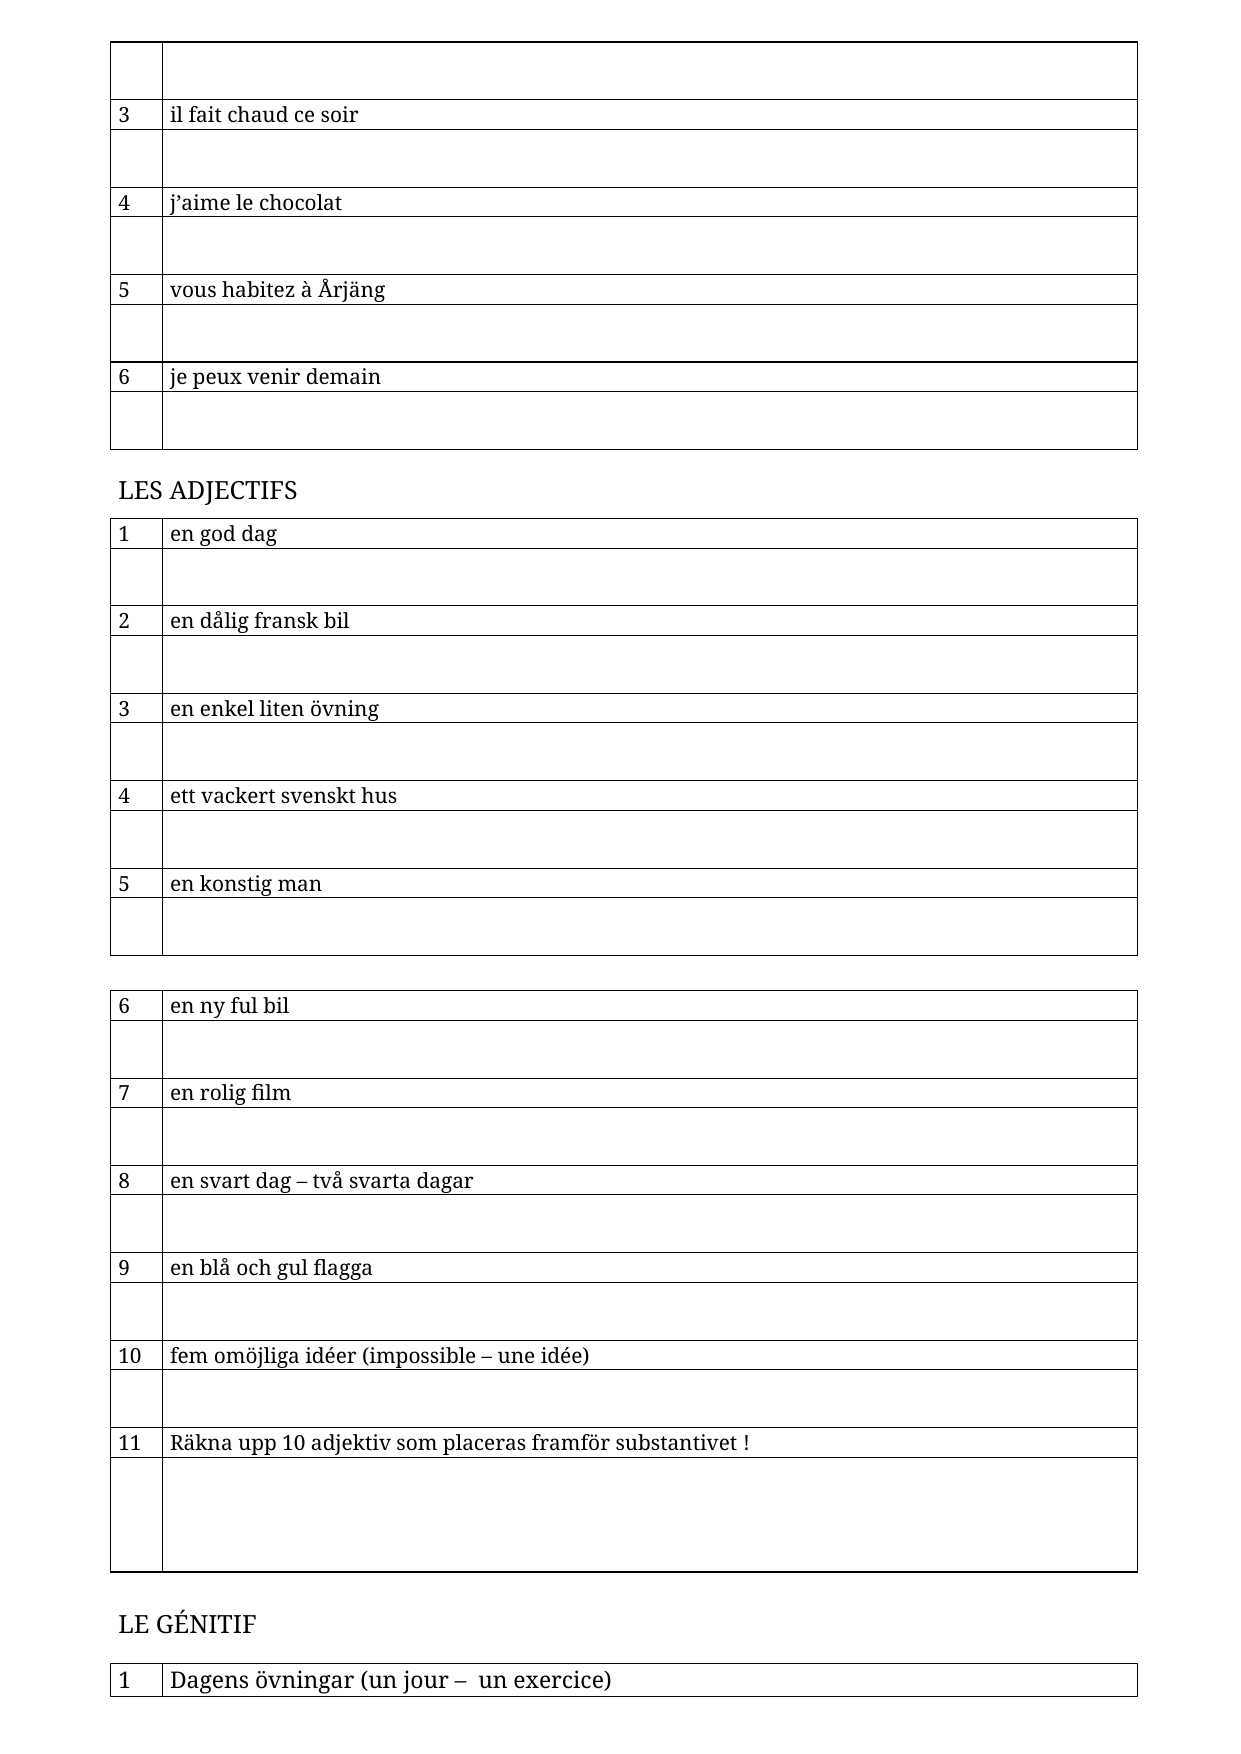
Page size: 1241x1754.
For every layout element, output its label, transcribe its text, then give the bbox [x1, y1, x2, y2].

table_cell vous habitez à Årjäng [163, 275, 1137, 303]
table_cell fem omöjliga idéer (impossible – une idée) [163, 1341, 1137, 1369]
table_cell 10 [111, 1341, 162, 1369]
table_cell Räkna upp 10 adjektiv som placeras framför substantivet ! [163, 1428, 1137, 1457]
table_cell [163, 217, 1137, 274]
table_cell en blå och gul flagga [163, 1253, 1137, 1282]
table_cell 3 [111, 100, 162, 129]
table_cell [163, 723, 1137, 780]
table_cell je peux venir demain [163, 363, 1137, 391]
table_header 6 [111, 991, 162, 1019]
table_cell 9 [111, 1253, 162, 1282]
table_cell [111, 1195, 162, 1252]
table_cell [111, 898, 162, 955]
table_cell en dålig fransk bil [163, 606, 1137, 635]
table_cell [111, 636, 162, 693]
table_cell [111, 305, 162, 361]
table_cell [111, 392, 162, 449]
table_header en god dag [163, 519, 1137, 547]
table_cell [163, 1458, 1137, 1571]
table_header en ny ful bil [163, 991, 1137, 1019]
table_cell [111, 1021, 162, 1077]
table_header Dagens övningar (un jour – un exercice) [163, 1664, 1137, 1696]
text LES ADJECTIFS [118, 473, 1199, 507]
table_cell [111, 217, 162, 274]
table_cell 6 [111, 363, 162, 391]
table_cell ett vackert svenskt hus [163, 781, 1137, 810]
table_cell [163, 305, 1137, 361]
table_cell 8 [111, 1166, 162, 1194]
table_cell 3 [111, 694, 162, 722]
table_cell [111, 1458, 162, 1571]
table_cell [163, 130, 1137, 187]
table_cell [163, 898, 1137, 955]
table_cell [163, 811, 1137, 868]
table_cell [163, 1021, 1137, 1077]
table_cell [111, 130, 162, 187]
table_cell [111, 43, 162, 99]
table_header 1 [111, 1664, 162, 1696]
table_cell [163, 1283, 1137, 1340]
table_cell en konstig man [163, 869, 1137, 897]
table_cell [163, 1195, 1137, 1252]
table_cell 2 [111, 606, 162, 635]
table_cell 4 [111, 781, 162, 810]
table_cell [111, 1108, 162, 1165]
table_cell [163, 1370, 1137, 1427]
table_cell 5 [111, 275, 162, 303]
table_cell 11 [111, 1428, 162, 1457]
table_cell [163, 392, 1137, 449]
table_cell [163, 636, 1137, 693]
table_cell [163, 1108, 1137, 1165]
table_cell en rolig film [163, 1079, 1137, 1107]
table_cell [163, 43, 1137, 99]
table_cell [111, 811, 162, 868]
table_cell j’aime le chocolat [163, 188, 1137, 216]
table_header 1 [111, 519, 162, 547]
table_cell 4 [111, 188, 162, 216]
table_cell [111, 1370, 162, 1427]
text LE GÉNITIF [118, 1606, 1199, 1641]
table_cell en svart dag – två svarta dagar [163, 1166, 1137, 1194]
table_cell en enkel liten övning [163, 694, 1137, 722]
table_cell 7 [111, 1079, 162, 1107]
table_cell il fait chaud ce soir [163, 100, 1137, 129]
table_cell [163, 549, 1137, 605]
table_cell [111, 549, 162, 605]
table_cell [111, 723, 162, 780]
table_cell [111, 1283, 162, 1340]
table_cell 5 [111, 869, 162, 897]
